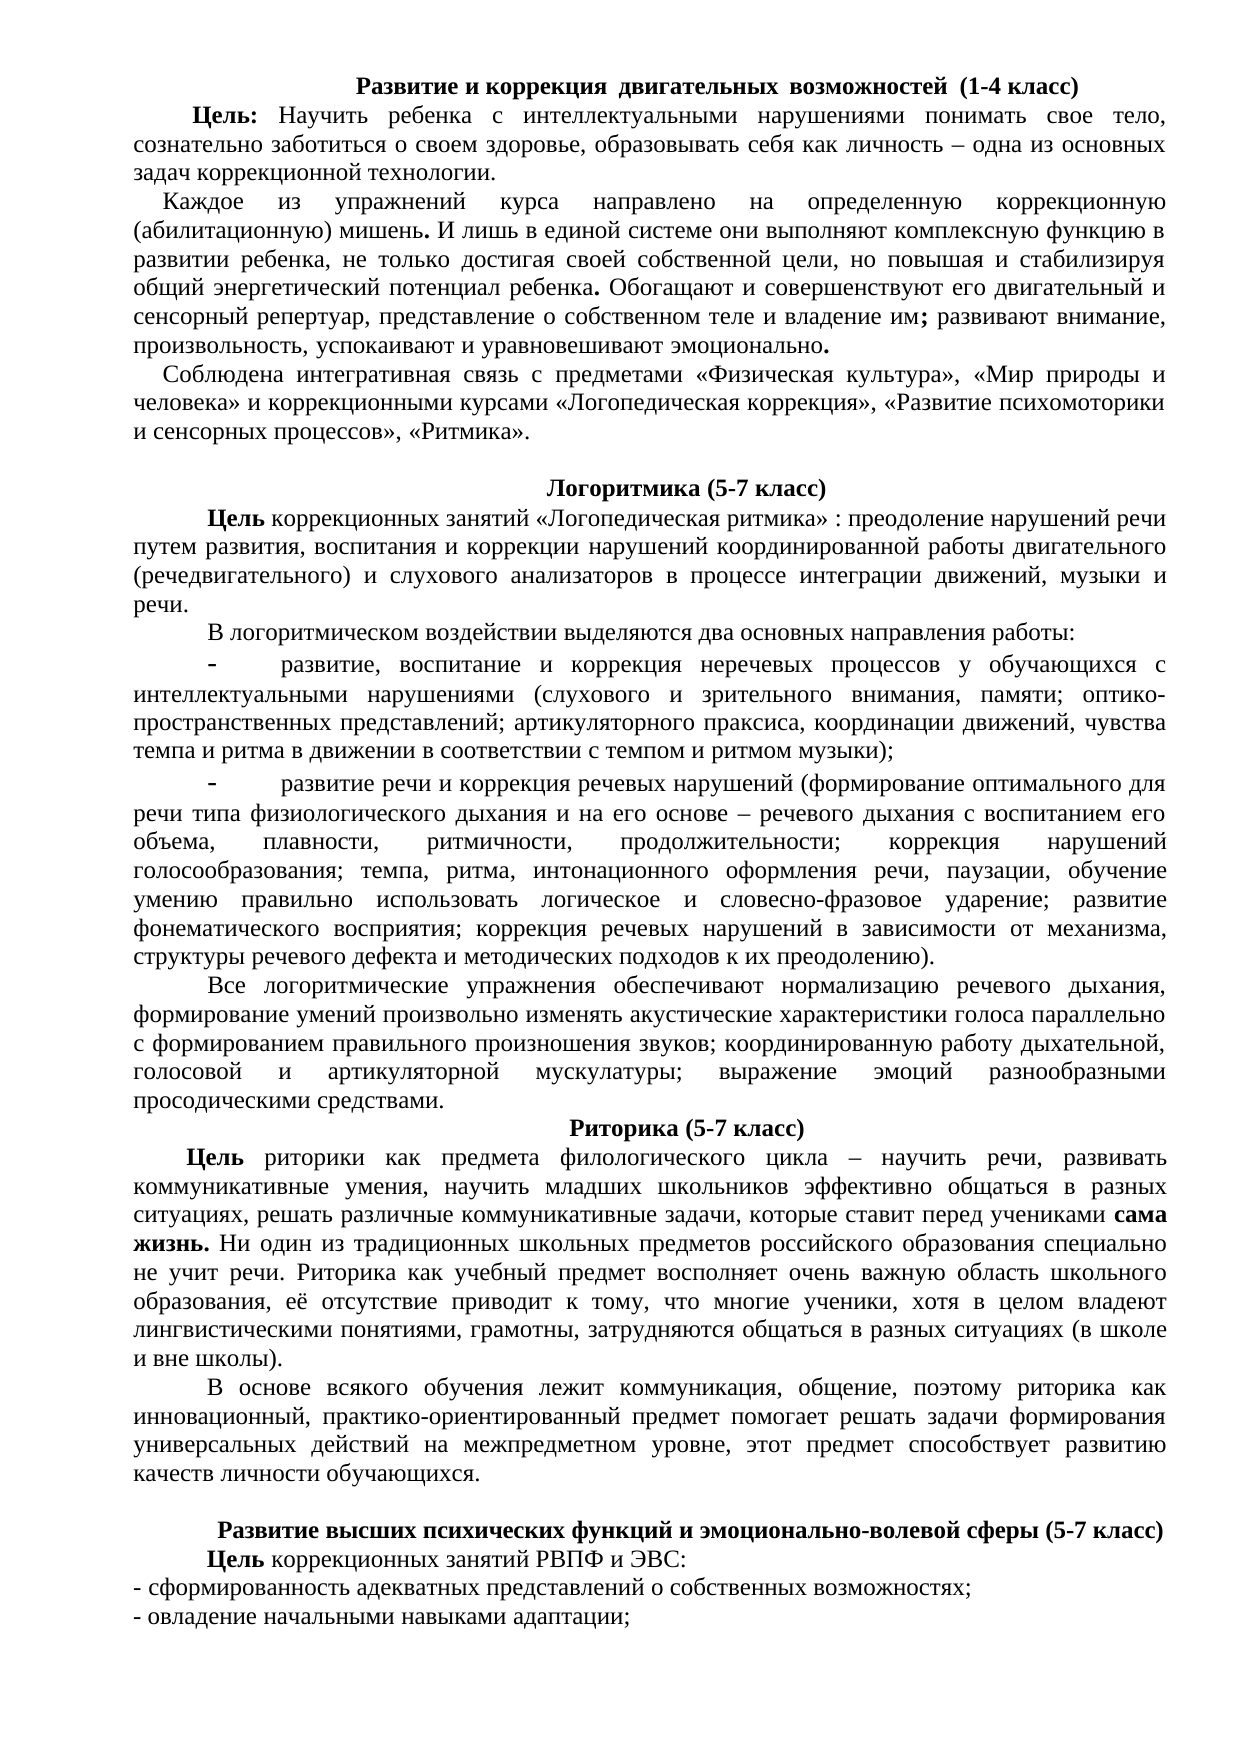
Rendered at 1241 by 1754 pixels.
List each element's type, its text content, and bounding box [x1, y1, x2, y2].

text Цель риторики как предмета филологического цикла – научить речи, развивать коммуникативные умения, научить младших школьников эффективно общаться в разных ситуациях, решать различные коммуникативные задачи, которые ставит перед учениками сама жизнь. Ни один из традиционных школьных предметов российского образования специально не учит речи. Риторика как учебный предмет восполняет очень важную область школьного образования, её отсутствие приводит к тому, что многие ученики, хотя в целом владеют лингвистическими понятиями, грамотны, затрудняются общаться в разных ситуациях (в школе и вне школы). [133, 1142, 1167, 1372]
text Цель коррекционных занятий «Логопедическая ритмика» : преодоление нарушений речи путем развития, воспитания и коррекции нарушений координированной работы двигательного (речедвигательного) и слухового анализаторов в процессе интеграции движений, музыки и речи. [133, 503, 1167, 618]
list развитие речи и коррекция речевых нарушений (формирование оптимального для речи типа физиологического дыхания и на его основе – речевого дыхания с воспитанием его объема, плавности, ритмичности, продолжительности; коррекция нарушений голосообразования; темпа, ритма, интонационного оформления речи, паузации, обучение умению правильно использовать логическое и словесно-фразовое ударение; развитие фонематического восприятия; коррекция речевых нарушений в зависимости от механизма, структуры речевого дефекта и методических подходов к их преодолению). [133, 764, 1167, 970]
list развитие, воспитание и коррекция неречевых процессов у обучающихся с интеллектуальными нарушениями (слухового и зрительного внимания, памяти; оптико-пространственных представлений; артикуляторного праксиса, координации движений, чувства темпа и ритма в движении в соответствии с темпом и ритмом музыки); [133, 647, 1166, 764]
text Каждое из упражнений курса направлено на определенную коррекционную (абилитационную) мишень. И лишь в единой системе они выполняют комплексную функцию в развитии ребенка, не только достигая своей собственной цели, но повышая и стабилизируя общий энергетический потенциал ребенка. Обогащают и совершенствуют его двигательный и сенсорный репертуар, представление о собственном теле и владение им; развивают внимание, произвольность, успокаивают и уравновешивают эмоционально. [133, 186, 1166, 359]
text Все логоритмические упражнения обеспечивают нормализацию речевого дыхания, формирование умений произвольно изменять акустические характеристики голоса параллельно с формированием правильного произношения звуков; координированную работу дыхательной, голосовой и артикуляторной мускулатуры; выражение эмоций разнообразными просодическими средствами. [133, 970, 1166, 1114]
subtitle Риторика (5-7 класс) [569, 1114, 1215, 1142]
list овладение начальными навыками адаптации; [133, 1601, 1215, 1630]
list сформированность адекватных представлений о собственных возможностях; [133, 1572, 1215, 1601]
text Соблюдена интегративная связь с предметами «Физическая культура», «Мир природы и человека» и коррекционными курсами «Логопедическая коррекция», «Развитие психомоторики и сенсорных процессов», «Ритмика». [133, 359, 1166, 445]
text Цель: Научить ребенка с интеллектуальными нарушениями понимать свое тело, сознательно заботиться о своем здоровье, образовывать себя как личность – одна из основных задач коррекционной технологии. [133, 100, 1167, 186]
subtitle Развитие и коррекция двигательных возможностей (1-4 класс) [356, 71, 1215, 100]
text В основе всякого обучения лежит коммуникация, общение, поэтому риторика как инновационный, практико-ориентированный предмет помогает решать задачи формирования универсальных действий на межпредметном уровне, этот предмет способствует развитию качеств личности обучающихся. [133, 1372, 1166, 1487]
subtitle Логоритмика (5-7 класс) [547, 474, 1215, 503]
text В логоритмическом воздействии выделяются два основных направления работы: [207, 618, 1215, 646]
text Развитие высших психических функций и эмоционально-волевой сферы (5-7 класс) Цель коррекционных занятий РВПФ и ЭВС: [207, 1516, 1167, 1572]
